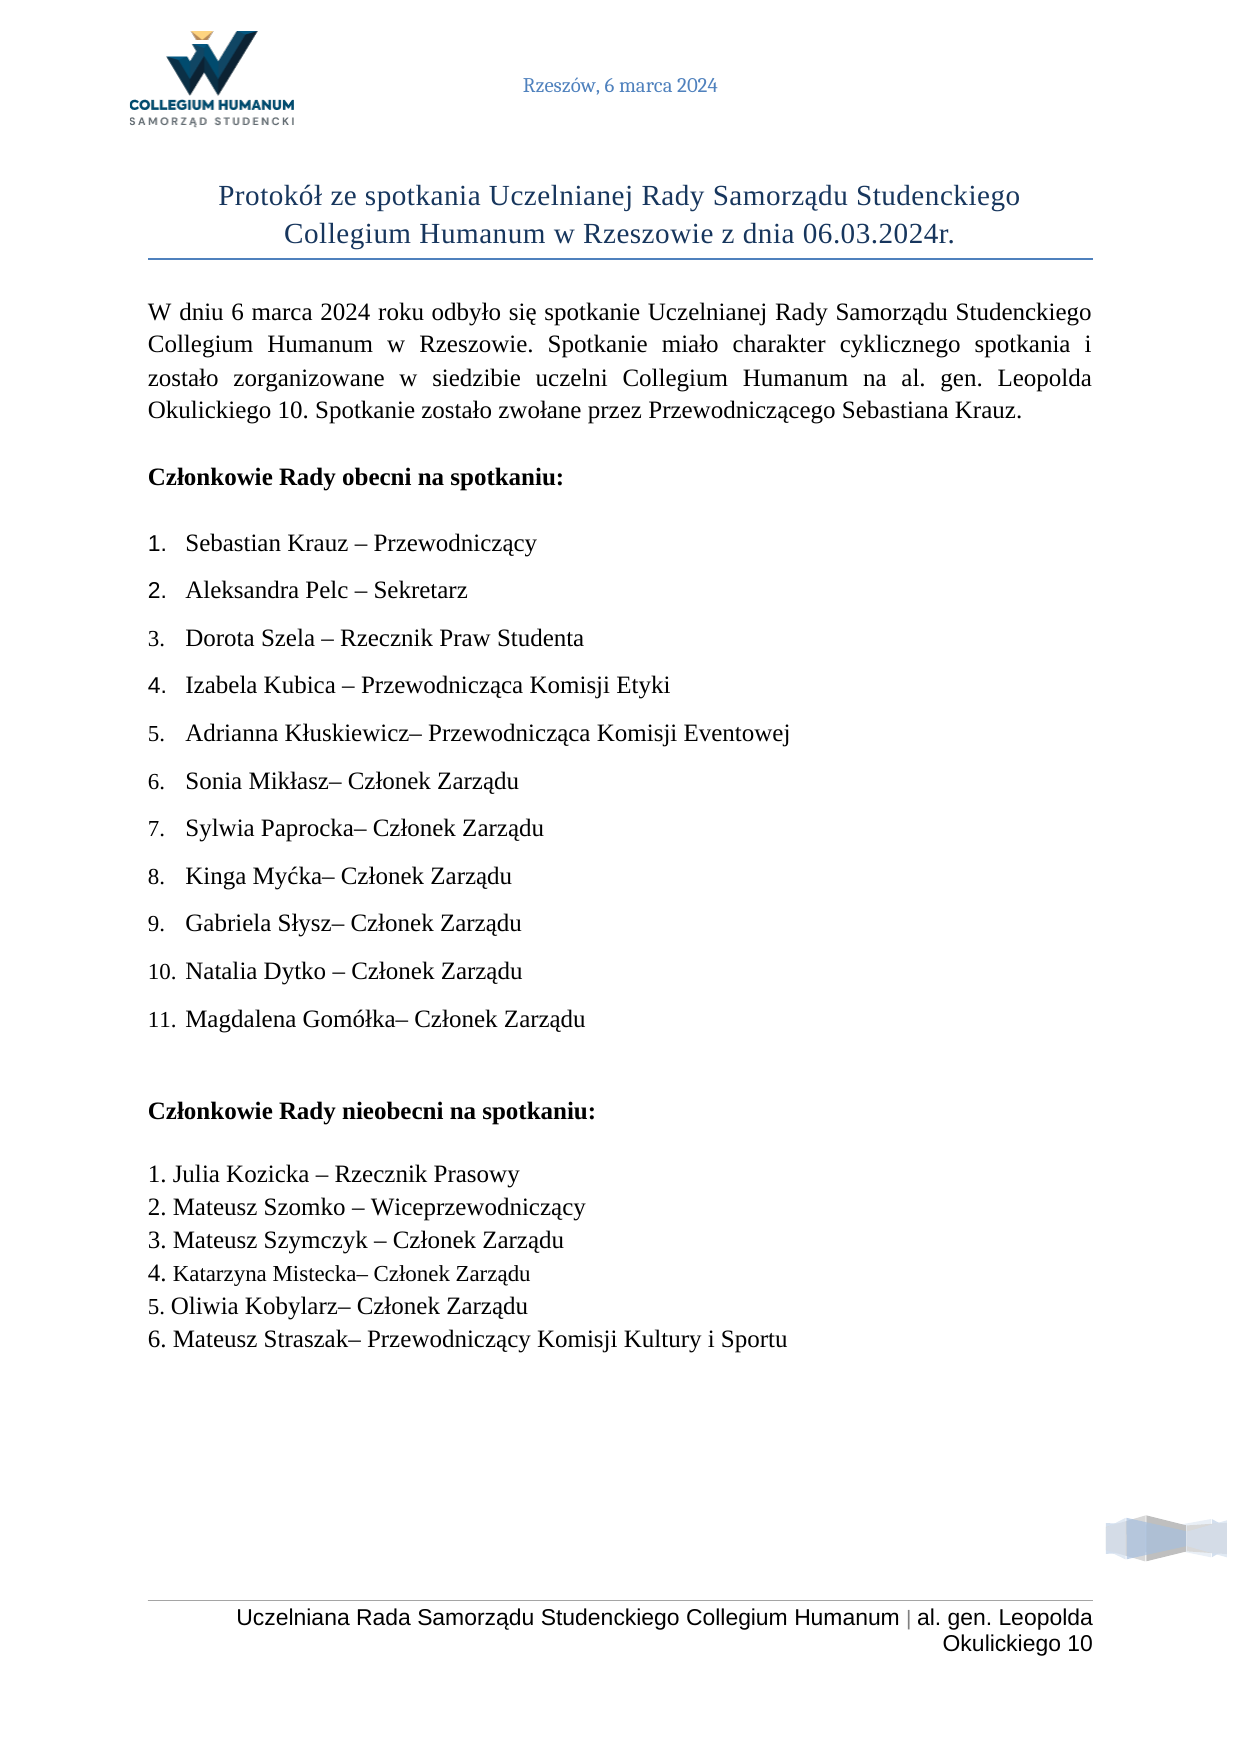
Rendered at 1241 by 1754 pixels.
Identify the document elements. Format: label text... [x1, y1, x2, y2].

list Dorota Szela – Rzecznik Praw Studenta [148, 623, 1093, 652]
text 4. Katarzyna Mistecka– Członek Zarządu [148, 1258, 1093, 1287]
list Natalia Dytko – Członek Zarządu [148, 956, 1093, 985]
text Członkowie Rady nieobecni na spotkaniu: [148, 1096, 1093, 1125]
text 5. Oliwia Kobylarz– Członek Zarządu [148, 1291, 1093, 1320]
text W dniu 6 marca 2024 roku odbyło się spotkanie Uczelnianej Rady Samorządu Studenckiego Collegium Humanum w Rzeszowie. Spotkanie miało charakter cyklicznego spotkania i zostało zorganizowane w siedzibie uczelni Collegium Humanum na al. gen. Leopolda Okulickiego 10. Spotkanie zostało zwołane przez Przewodniczącego Sebastiana Krauz. [148, 297, 1093, 424]
list Izabela Kubica – Przewodnicząca Komisji Etyki [148, 671, 1093, 699]
list Gabriela Słysz– Członek Zarządu [148, 908, 1093, 937]
picture [129, 31, 296, 129]
title Collegium Humanum w Rzeszowie z dnia 06.03.2024r. [148, 216, 1093, 258]
list Adrianna Kłuskiewicz– Przewodnicząca Komisji Eventowej [148, 718, 1093, 747]
list Magdalena Gomółka– Członek Zarządu [148, 1004, 1093, 1032]
text Członkowie Rady obecni na spotkaniu: [148, 462, 1093, 490]
list Sebastian Krauz – Przewodniczący [148, 528, 1093, 556]
title Protokół ze spotkania Uczelnianej Rady Samorządu Studenckiego [148, 178, 1093, 211]
list Sylwia Paprocka– Członek Zarządu [148, 813, 1093, 842]
text 6. Mateusz Straszak– Przewodniczący Komisji Kultury i Sportu [148, 1324, 1093, 1353]
list Kinga Myćka– Członek Zarządu [148, 861, 1093, 890]
list Aleksandra Pelc – Sekretarz [148, 575, 1093, 604]
text 2. Mateusz Szomko – Wiceprzewodniczący [148, 1192, 1093, 1221]
list Sonia Mikłasz– Członek Zarządu [148, 766, 1093, 794]
text 3. Mateusz Szymczyk – Członek Zarządu [148, 1225, 1093, 1254]
text 1. Julia Kozicka – Rzecznik Prasowy [148, 1159, 1093, 1188]
